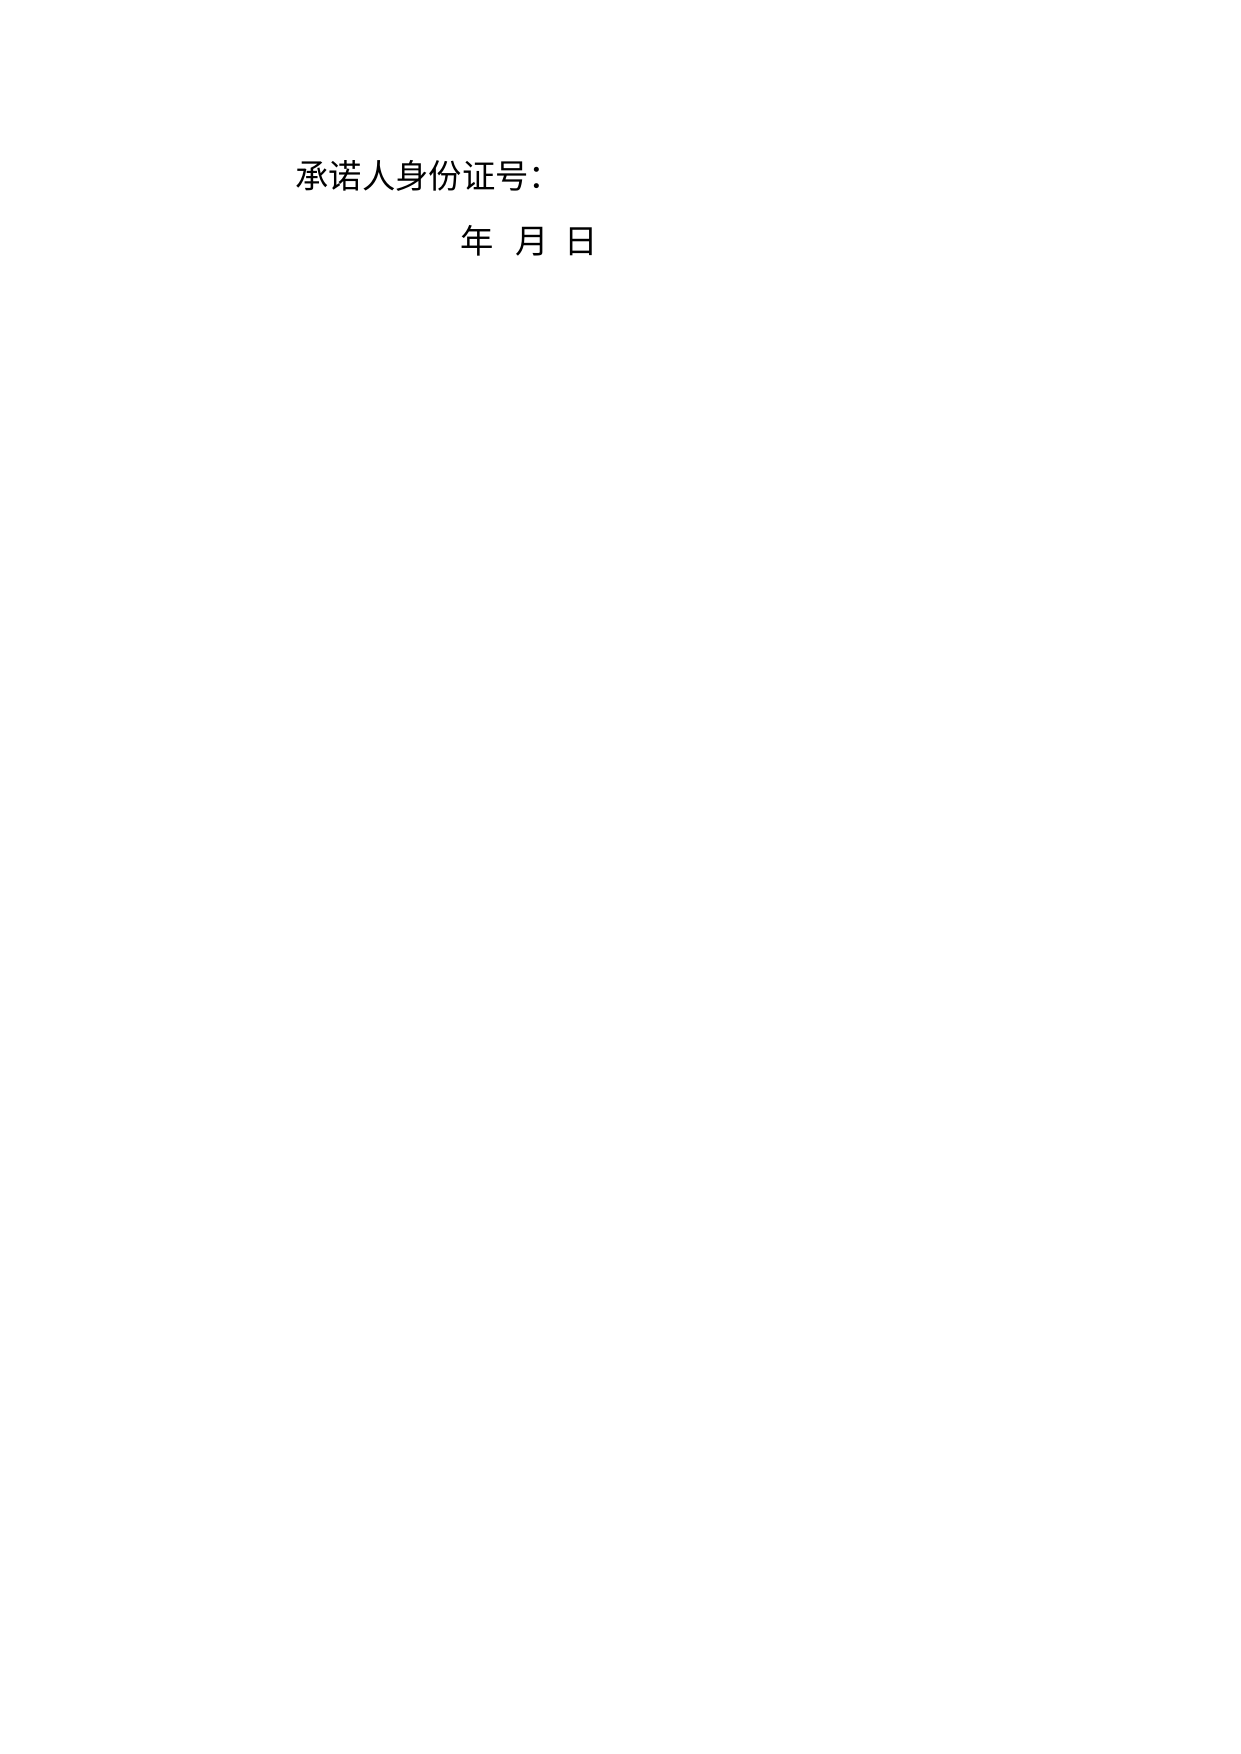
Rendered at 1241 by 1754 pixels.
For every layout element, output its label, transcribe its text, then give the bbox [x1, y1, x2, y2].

text 年 月 日 [165, 206, 1087, 271]
text 承诺人身份证号： [165, 141, 1087, 206]
